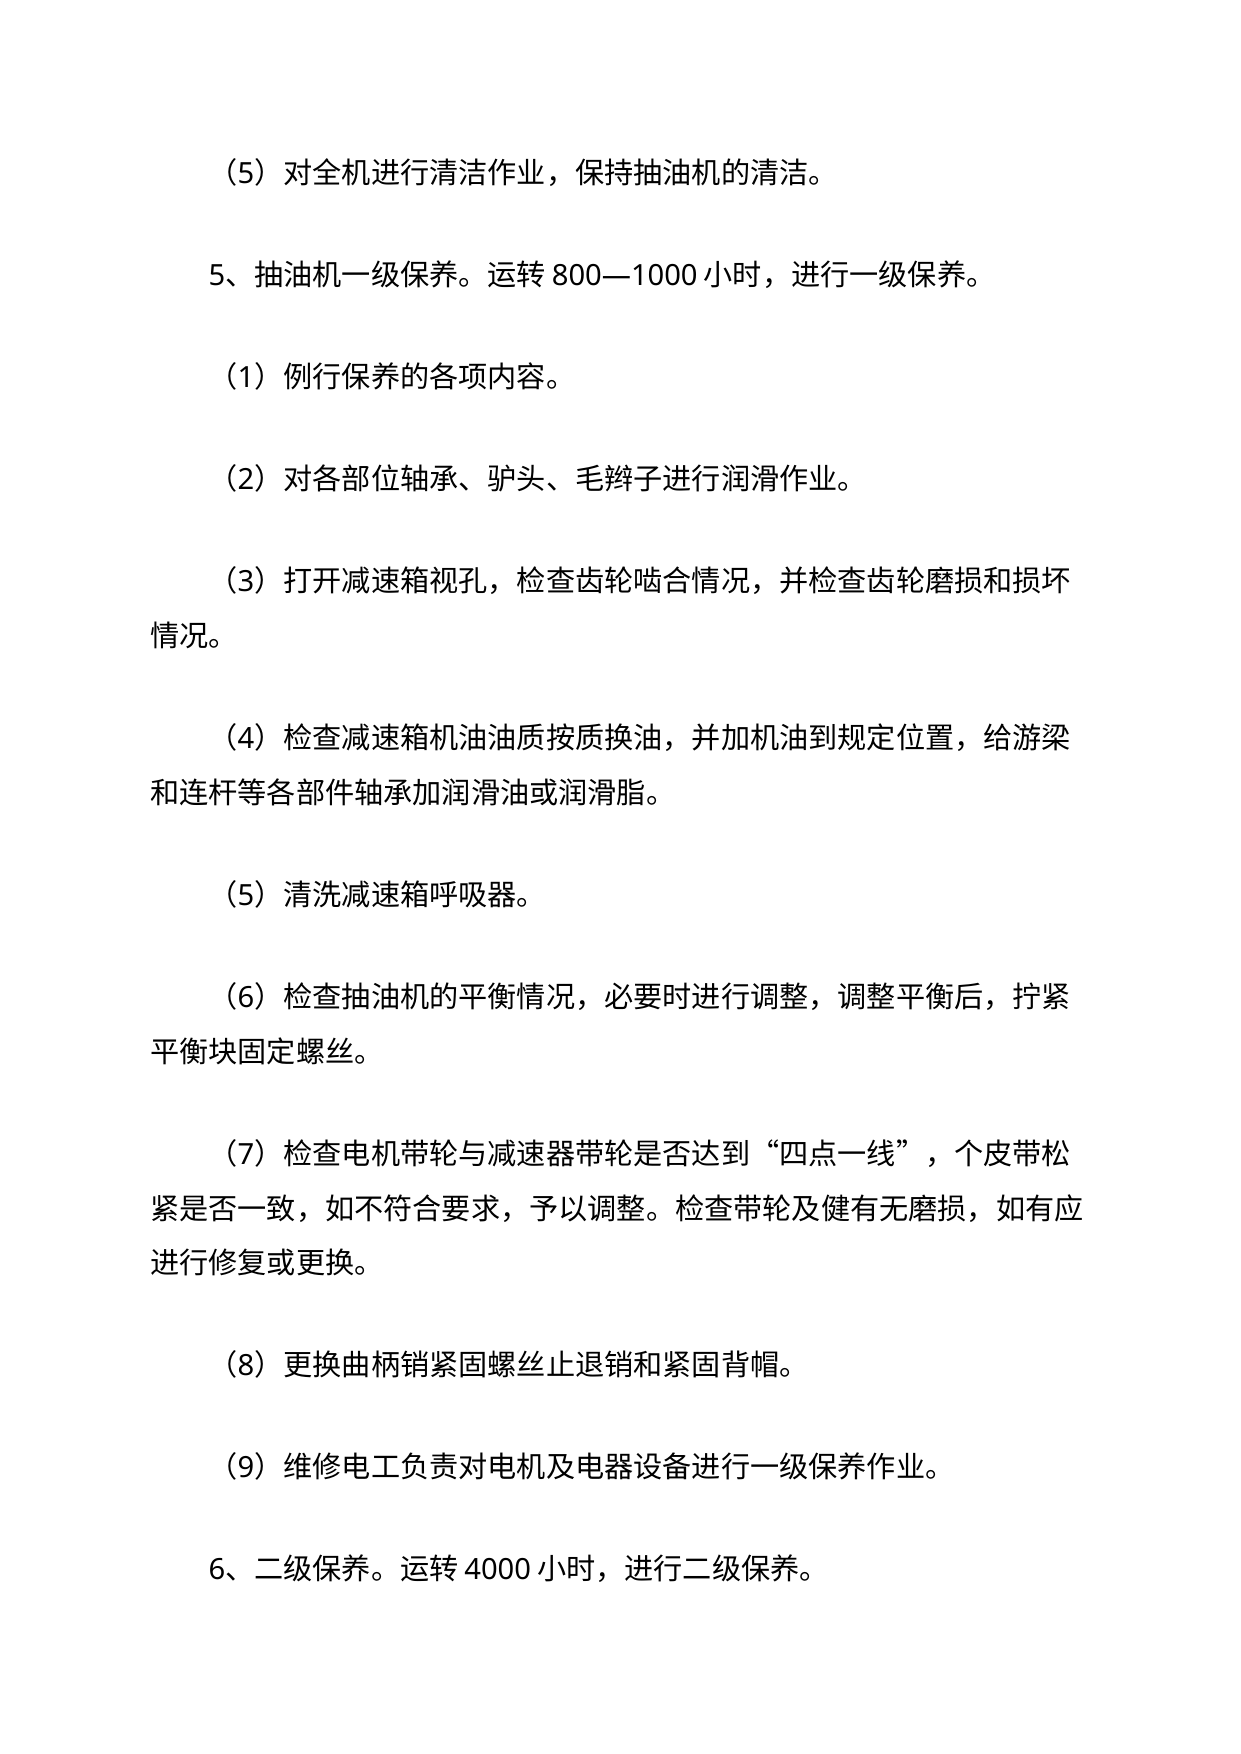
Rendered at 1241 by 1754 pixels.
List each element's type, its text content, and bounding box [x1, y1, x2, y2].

text （3）打开减速箱视孔，检查齿轮啮合情况，并检查齿轮磨损和损坏情况。 [150, 558, 1090, 655]
text （1）例行保养的各项内容。 [150, 354, 1090, 396]
text （8）更换曲柄销紧固螺丝止退销和紧固背帽。 [150, 1342, 1090, 1384]
text 5、抽油机一级保养。运转800—1000小时，进行一级保养。 [150, 252, 1090, 294]
text （4）检查减速箱机油油质按质换油，并加机油到规定位置，给游梁和连杆等各部件轴承加润滑油或润滑脂。 [150, 715, 1090, 812]
text （5）清洗减速箱呼吸器。 [150, 871, 1090, 914]
text （7）检查电机带轮与减速器带轮是否达到“四点一线”，个皮带松紧是否一致，如不符合要求，予以调整。检查带轮及健有无磨损，如有应进行修复或更换。 [150, 1130, 1090, 1282]
text （2）对各部位轴承、驴头、毛辫子进行润滑作业。 [150, 456, 1090, 498]
text （5）对全机进行清洁作业，保持抽油机的清洁。 [150, 150, 1090, 192]
text （9）维修电工负责对电机及电器设备进行一级保养作业。 [150, 1444, 1090, 1486]
text （6）检查抽油机的平衡情况，必要时进行调整，调整平衡后，拧紧平衡块固定螺丝。 [150, 973, 1090, 1071]
text 6、二级保养。运转4000小时，进行二级保养。 [150, 1546, 1090, 1588]
